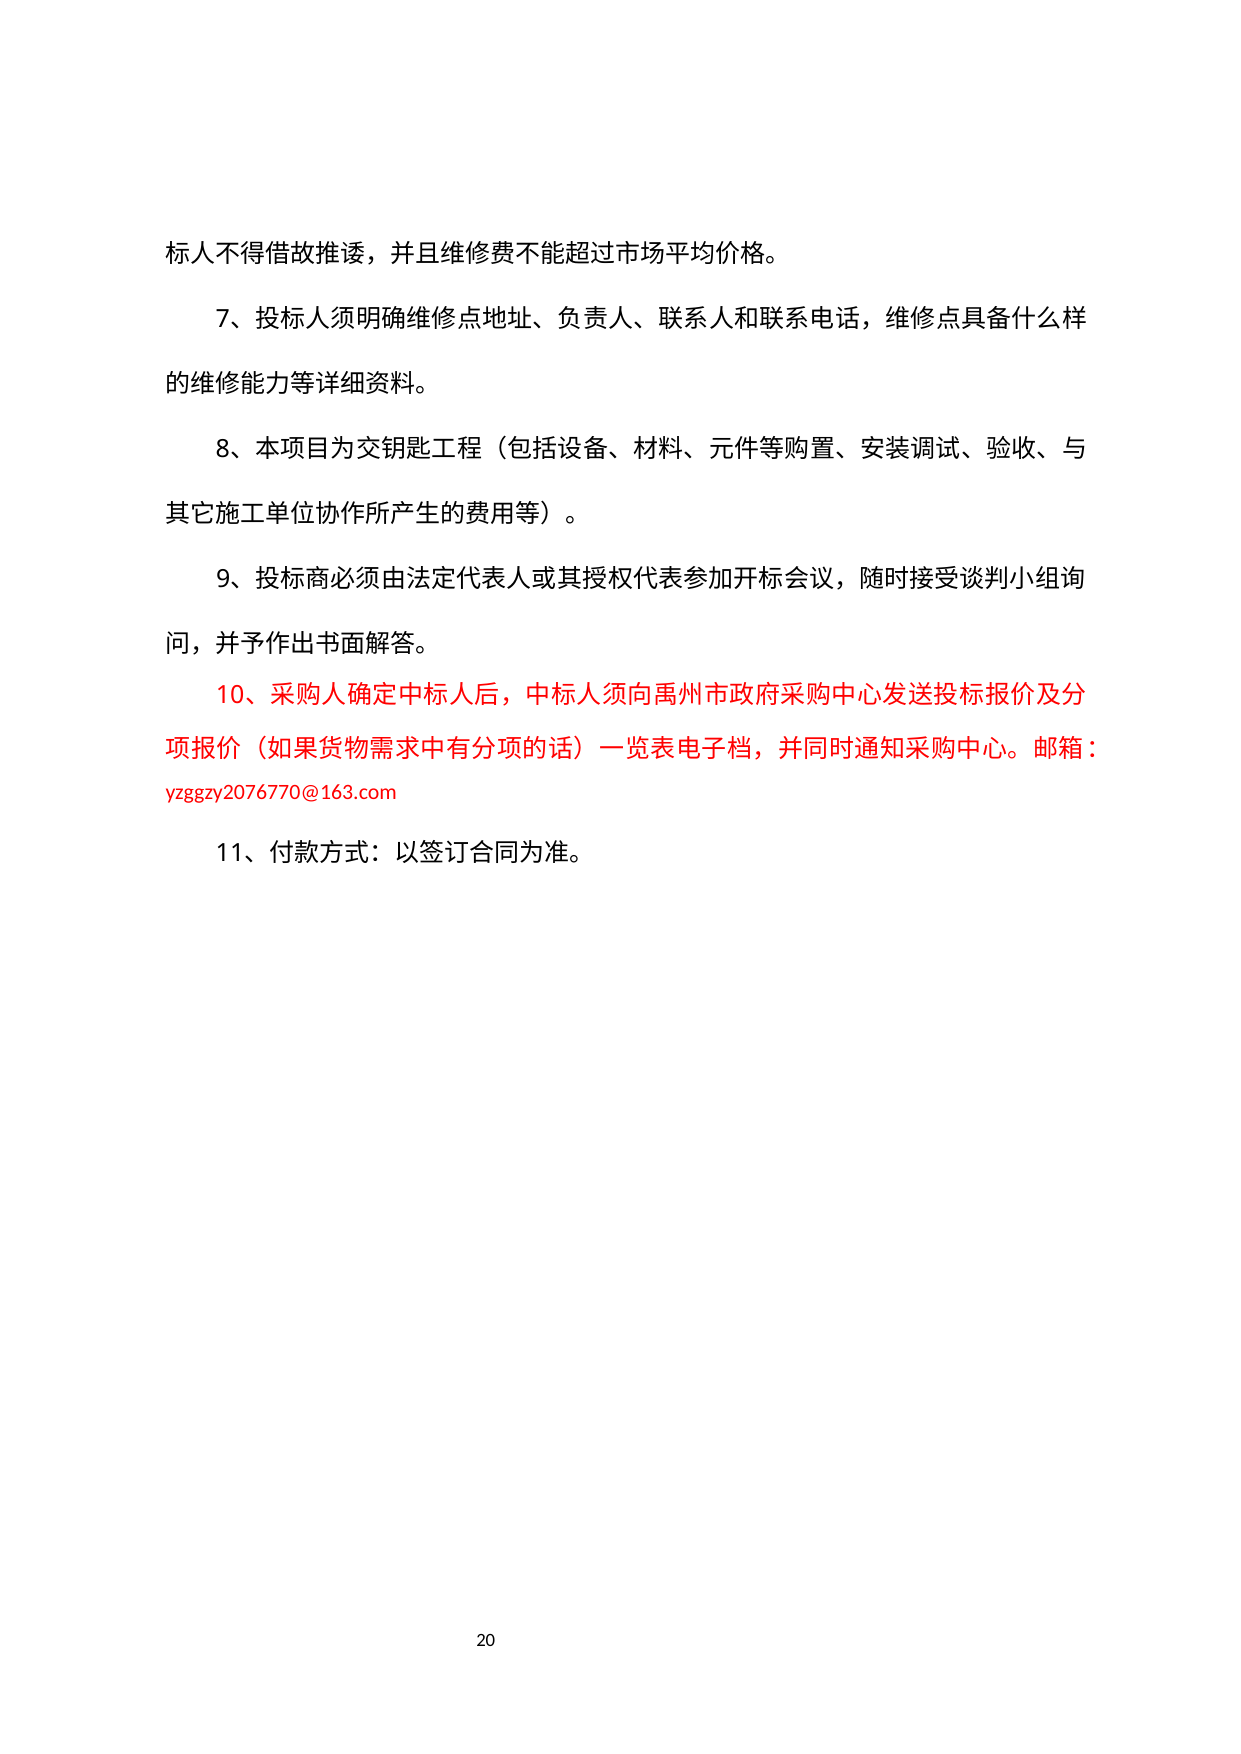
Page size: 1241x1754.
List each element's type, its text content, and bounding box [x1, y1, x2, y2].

text 8、本项目为交钥匙工程（包括设备、材料、元件等购置、安装调试、验收、与其它施工单位协作所产生的费用等）。 [165, 414, 1087, 544]
text 11、付款方式：以签订合同为准。 [165, 818, 1087, 883]
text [165, 219, 1087, 284]
text 10、采购人确定中标人后，中标人须向禹州市政府采购中心发送投标报价及分项报价（如果货物需求中有分项的话）一览表电子档，并同时通知采购中心。邮箱：yzggzy2076770@163.com [165, 674, 1087, 805]
text 7、投标人须明确维修点地址、负责人、联系人和联系电话，维修点具备什么样的维修能力等详细资料。 [165, 284, 1087, 414]
text 9、投标商必须由法定代表人或其授权代表参加开标会议，随时接受谈判小组询问，并予作出书面解答。 [165, 544, 1087, 674]
